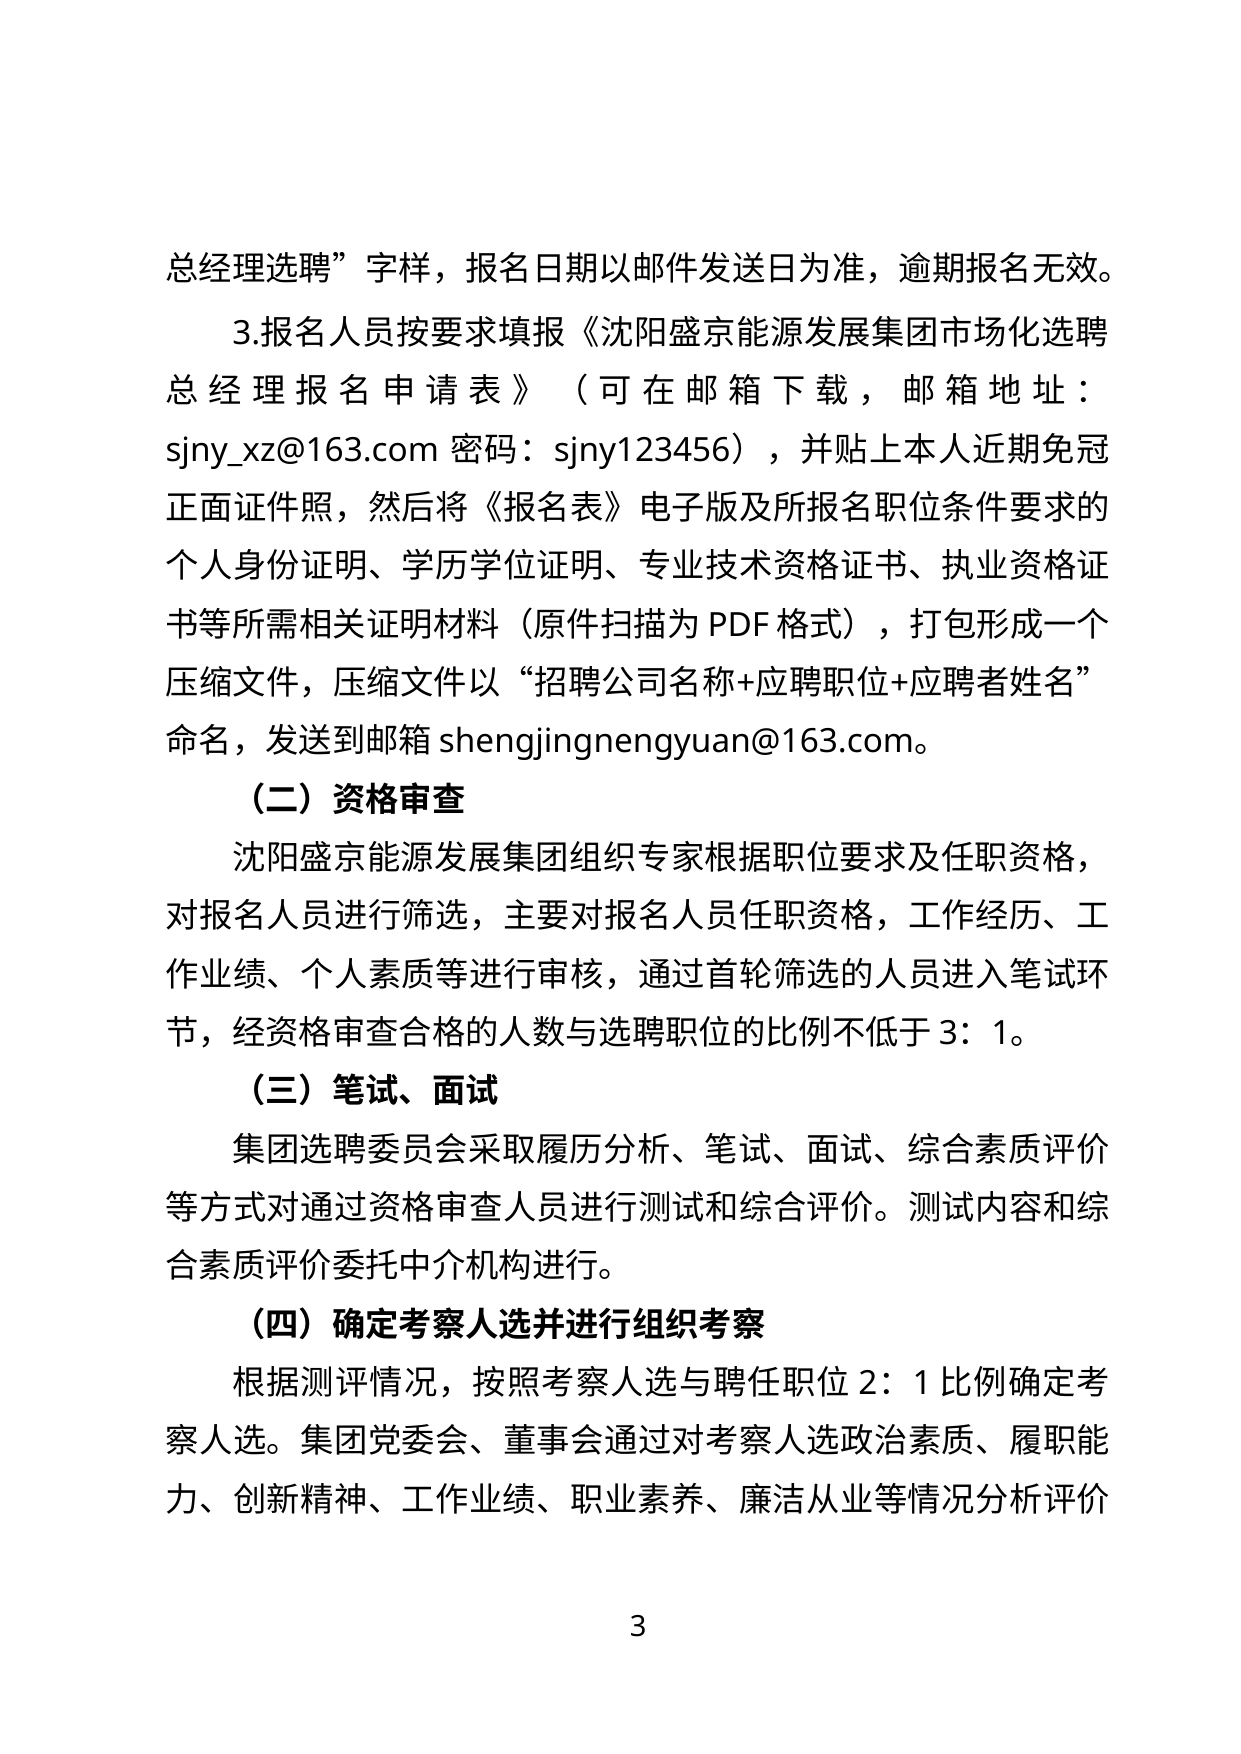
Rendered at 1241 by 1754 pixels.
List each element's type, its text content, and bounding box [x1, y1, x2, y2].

text （二）资格审查 [165, 764, 1110, 823]
text 3.报名人员按要求填报《沈阳盛京能源发展集团市场化选聘总经理报名申请表》（可在邮箱下载，邮箱地址：sjny_xz@163.com 密码：sjny123456），并贴上本人近期免冠正面证件照，然后将《报名表》电子版及所报名职位条件要求的个人身份证明、学历学位证明、专业技术资格证书、执业资格证书等所需相关证明材料（原件扫描为PDF格式），打包形成一个压缩文件，压缩文件以“招聘公司名称+应聘职位+应聘者姓名”命名，发送到邮箱shengjingnengyuan@163.com。 [165, 298, 1110, 764]
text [165, 1348, 1110, 1523]
text 集团选聘委员会采取履历分析、笔试、面试、综合素质评价等方式对通过资格审查人员进行测试和综合评价。测试内容和综合素质评价委托中介机构进行。 [165, 1114, 1110, 1289]
text （四）确定考察人选并进行组织考察 [165, 1289, 1110, 1348]
text 沈阳盛京能源发展集团组织专家根据职位要求及任职资格，对报名人员进行筛选，主要对报名人员任职资格，工作经历、工作业绩、个人素质等进行审核，通过首轮筛选的人员进入笔试环节，经资格审查合格的人数与选聘职位的比例不低于3：1。 [165, 823, 1110, 1056]
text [165, 233, 1110, 298]
text （三）笔试、面试 [165, 1056, 1110, 1114]
